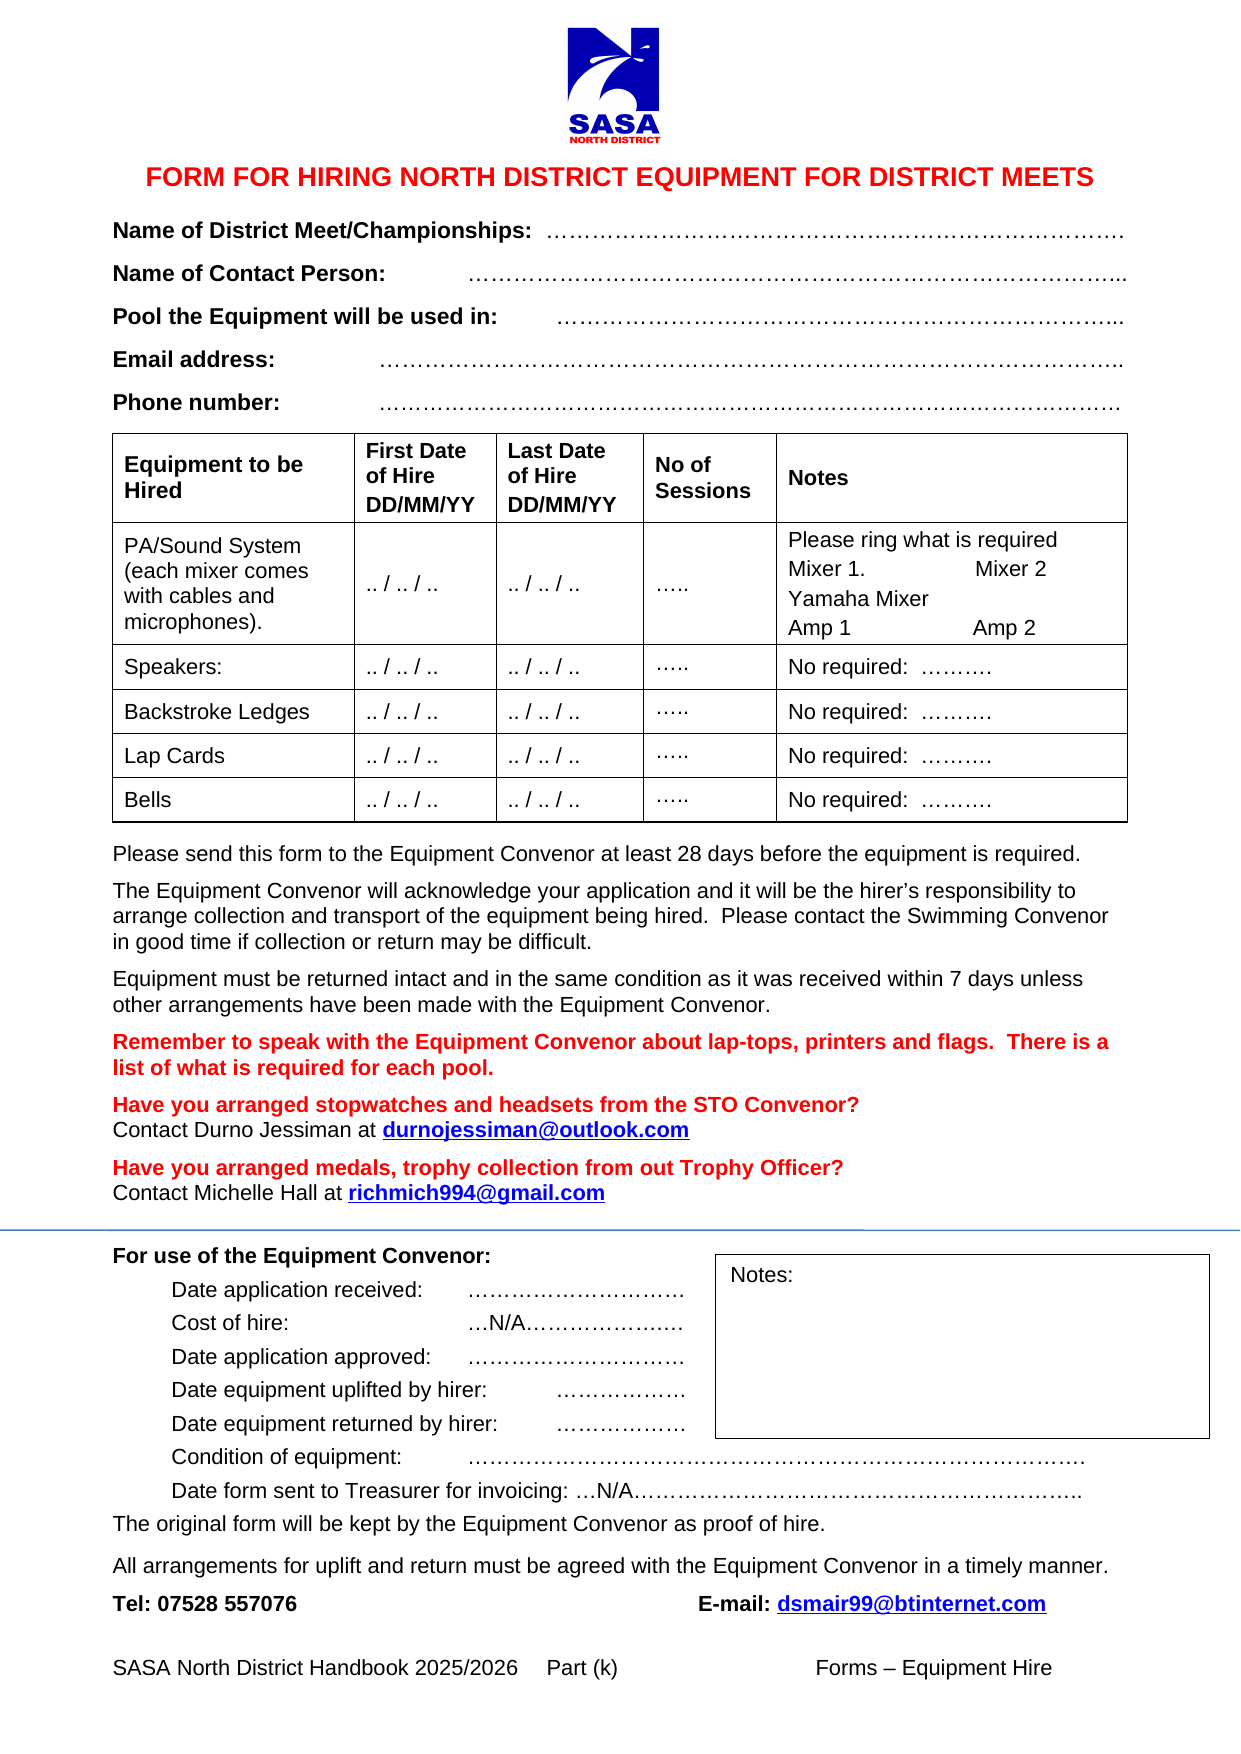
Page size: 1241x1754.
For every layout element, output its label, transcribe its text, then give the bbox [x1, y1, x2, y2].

table_cell .. / .. / .. [355, 734, 496, 777]
table_cell ….. [644, 690, 776, 733]
text Contact Michelle Hall at richmich994@gmail.com [112, 1180, 1128, 1205]
table_cell No required: ………. [777, 690, 1127, 733]
text Date application received: ………………………… [171, 1276, 715, 1302]
subtitle Pool the Equipment will be used in: ………………………………………………………………... [112, 303, 1128, 330]
table_cell .. / .. / .. [355, 645, 496, 688]
subtitle Name of Contact Person: …………………………………………………………………………... [112, 260, 1128, 287]
table_cell ….. [644, 645, 776, 688]
table_header Equipment to be Hired [113, 434, 354, 522]
text The Equipment Convenor will acknowledge your application and it will be the hirer’s responsibility to arrange collection and transport of the equipment being hired. Please contact the Swimming Convenor in good time if collection or return may be difficult. [112, 878, 1128, 954]
table_cell .. / .. / .. [497, 778, 643, 821]
subtitle FORM FOR HIRING NORTH DISTRICT EQUIPMENT FOR DISTRICT MEETS [112, 161, 1128, 192]
text Equipment must be returned intact and in the same condition as it was received within 7 days unless other arrangements have been made with the Equipment Convenor. [112, 966, 1128, 1017]
table_cell .. / .. / .. [355, 778, 496, 821]
table_cell Speakers: [113, 645, 354, 688]
text All arrangements for uplift and return must be agreed with the Equipment Convenor in a timely manner. [112, 1553, 1128, 1578]
table_cell Backstroke Ledges [113, 690, 354, 733]
table_cell No required: ………. [777, 645, 1127, 688]
picture [558, 20, 673, 158]
text Remember to speak with the Equipment Convenor about lap-tops, printers and flags. There is a list of what is required for each pool. [112, 1029, 1128, 1079]
text Condition of equipment: …………………………………………………………………………. [171, 1444, 1128, 1469]
table_header Notes [777, 434, 1127, 522]
subtitle Email address: …………………………………………………………………………………….. [112, 346, 1128, 373]
table_cell .. / .. / .. [497, 734, 643, 777]
table_cell .. / .. / .. [497, 645, 643, 688]
text Contact Durno Jessiman at durnojessiman@outlook.com [112, 1117, 1128, 1142]
table_cell Bells [113, 778, 354, 821]
subtitle Name of District Meet/Championships: …………………………………………………………………. [112, 217, 1128, 244]
text Date form sent to Treasurer for invoicing: …N/A…………………………………………………….. [171, 1478, 1128, 1503]
table_cell .. / .. / .. [497, 690, 643, 733]
text Have you arranged stopwatches and headsets from the STO Convenor? [112, 1092, 1128, 1117]
text Date application approved: ………………………… [171, 1343, 715, 1369]
table_cell ….. [644, 734, 776, 777]
table_cell ….. [644, 778, 776, 821]
text Please send this form to the Equipment Convenor at least 28 days before the equipment is required. [112, 840, 1128, 866]
table_header No of Sessions [644, 434, 776, 522]
table_cell .. / .. / .. [355, 523, 496, 644]
table_cell Please ring what is required Mixer 1. Mixer 2 Yamaha Mixer Amp 1 Amp 2 [777, 523, 1127, 644]
text The original form will be kept by the Equipment Convenor as proof of hire. [112, 1511, 1128, 1536]
text Cost of hire: …N/A……………….… [171, 1310, 715, 1335]
text Have you arranged medals, trophy collection from out Trophy Officer? [112, 1155, 1128, 1180]
text Phone number: ………………………………………………………………………………………… [112, 389, 1128, 416]
table_cell No required: ………. [777, 778, 1127, 821]
text Tel: 07528 557076 E-mail: dsmair99@btinternet.com [112, 1591, 1128, 1616]
table_cell No required: ………. [777, 734, 1127, 777]
text For use of the Equipment Convenor: [112, 1243, 1128, 1268]
text Date equipment uplifted by hirer: ……………… [171, 1377, 715, 1402]
table_cell ….. [644, 523, 776, 644]
table_cell .. / .. / .. [497, 523, 643, 644]
table_cell PA/Sound System (each mixer comes with cables and microphones). [113, 523, 354, 644]
table_cell Lap Cards [113, 734, 354, 777]
table_cell .. / .. / .. [355, 690, 496, 733]
table_header Last Date of Hire DD/MM/YY [497, 434, 643, 522]
table_header First Date of Hire DD/MM/YY [355, 434, 496, 522]
text Date equipment returned by hirer: ……………… [171, 1411, 715, 1436]
